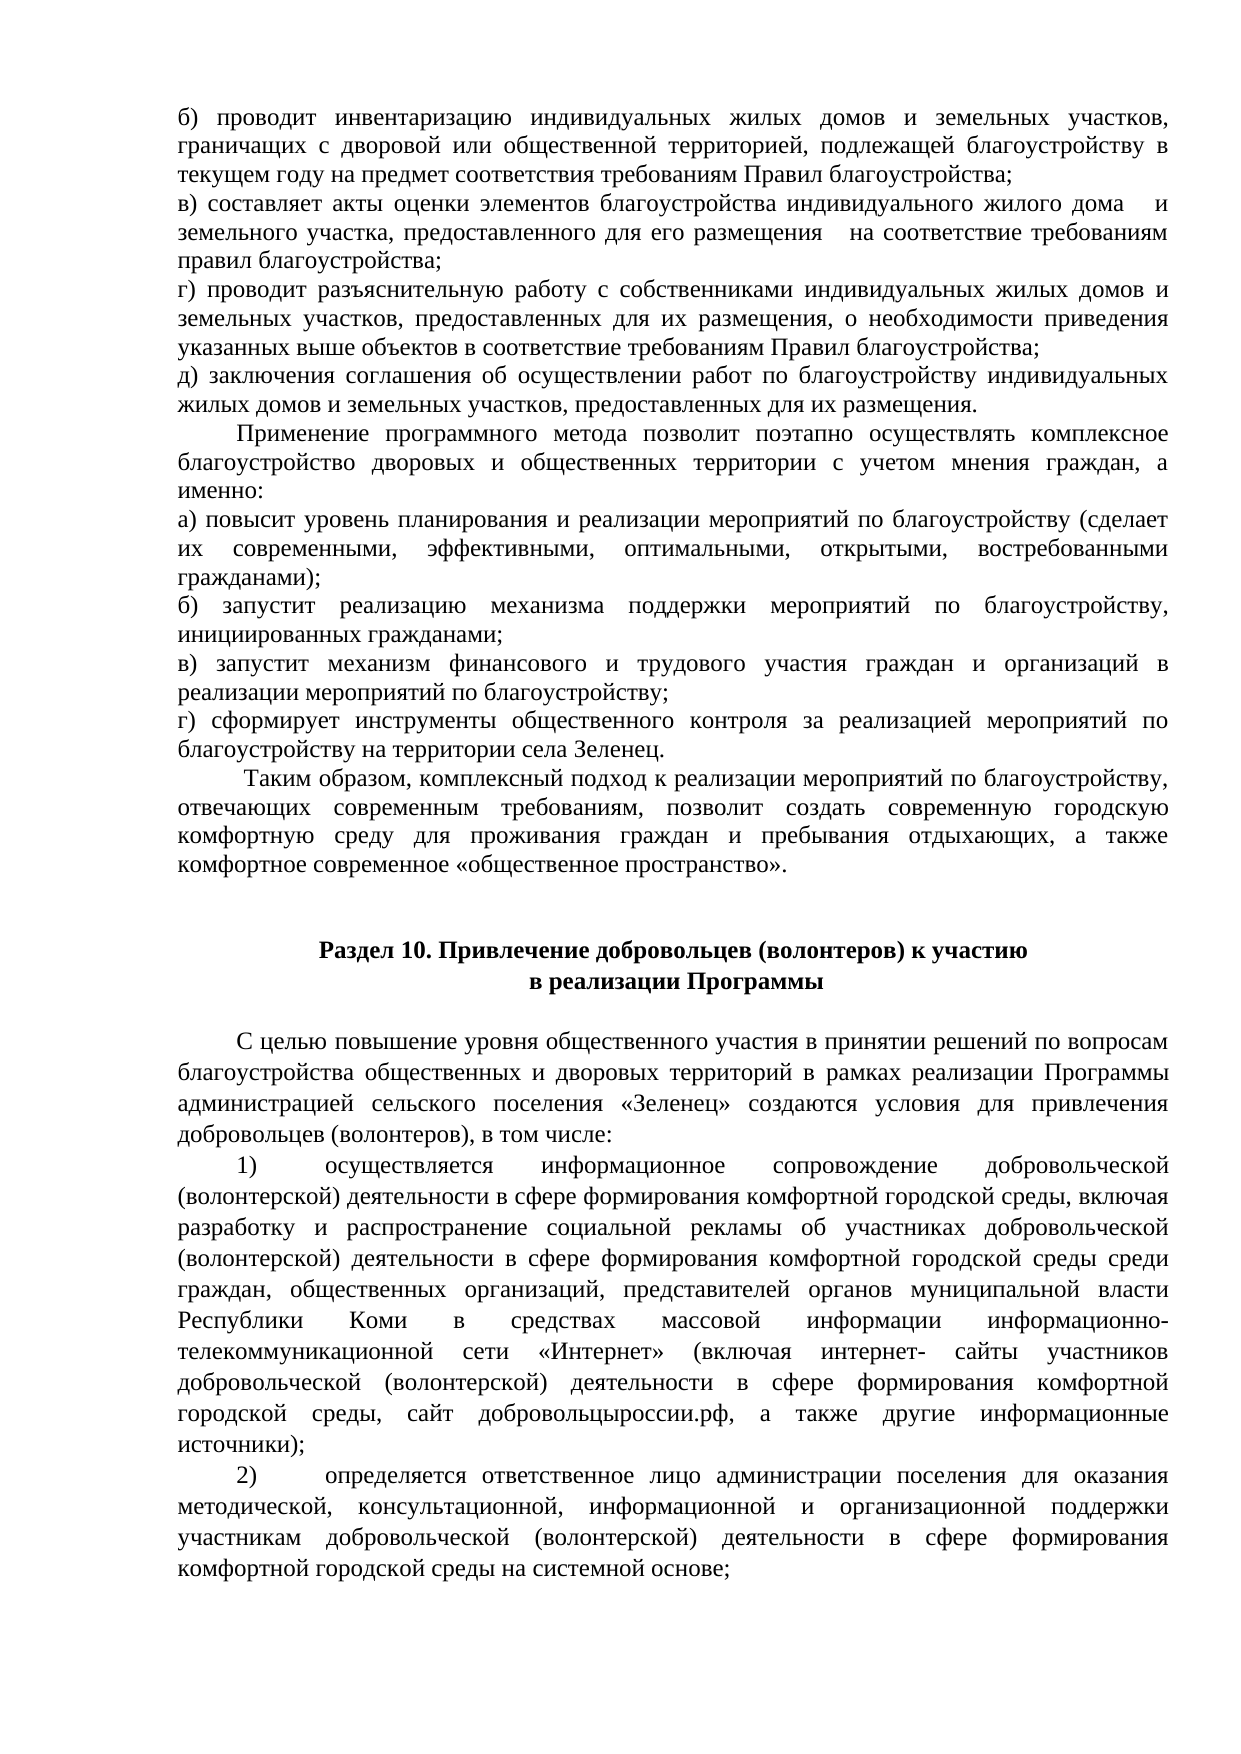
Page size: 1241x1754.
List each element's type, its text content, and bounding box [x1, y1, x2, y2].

list определяется ответственное лицо администрации поселения для оказания методической, консультационной, информационной и организационной поддержки участникам добровольческой (волонтерской) деятельности в сфере формирования комфортной городской среды на системной основе; [177, 1460, 1169, 1582]
text Раздел 10. Привлечение добровольцев (волонтеров) к участию [177, 935, 1169, 964]
text в) запустит механизм финансового и трудового участия граждан и организаций в реализации мероприятий по благоустройству; [177, 648, 1169, 706]
text г) проводит разъяснительную работу с собственниками индивидуальных жилых домов и земельных участков, предоставленных для их размещения, о необходимости приведения указанных выше объектов в соответствие требованиям Правил благоустройства; [177, 274, 1169, 361]
text в реализации Программы [177, 966, 1169, 995]
text г) сформирует инструменты общественного контроля за реализацией мероприятий по благоустройству на территории села Зеленец. [177, 706, 1169, 763]
text С целью повышение уровня общественного участия в принятии решений по вопросам благоустройства общественных и дворовых территорий в рамках реализации Программы администрацией сельского поселения «Зеленец» создаются условия для привлечения добровольцев (волонтеров), в том числе: [177, 1026, 1169, 1148]
list осуществляется информационное сопровождение добровольческой (волонтерской) деятельности в сфере формирования комфортной городской среды, включая разработку и распространение социальной рекламы об участниках добровольческой (волонтерской) деятельности в сфере формирования комфортной городской среды среди граждан, общественных организаций, представителей органов муниципальной власти Республики Коми в средствах массовой информации информационно-телекоммуникационной сети «Интернет» (включая интернет- сайты участников добровольческой (волонтерской) деятельности в сфере формирования комфортной городской среды, сайт добровольцыроссии.рф, а также другие информационные источники); [177, 1150, 1169, 1458]
text б) запустит реализацию механизма поддержки мероприятий по благоустройству, инициированных гражданами; [177, 591, 1169, 648]
text в) составляет акты оценки элементов благоустройства индивидуального жилого дома и земельного участка, предоставленного для его размещения на соответствие требованиям правил благоустройства; [177, 188, 1169, 274]
text Таким образом, комплексный подход к реализации мероприятий по благоустройству, отвечающих современным требованиям, позволит создать современную городскую комфортную среду для проживания граждан и пребывания отдыхающих, а также комфортное современное «общественное пространство». [177, 763, 1169, 878]
text б) проводит инвентаризацию индивидуальных жилых домов и земельных участков, граничащих с дворовой или общественной территорией, подлежащей благоустройству в текущем году на предмет соответствия требованиям Правил благоустройства; [177, 102, 1169, 188]
text Применение программного метода позволит поэтапно осуществлять комплексное благоустройство дворовых и общественных территории с учетом мнения граждан, а именно: [177, 418, 1169, 504]
text д) заключения соглашения об осуществлении работ по благоустройству индивидуальных жилых домов и земельных участков, предоставленных для их размещения. [177, 361, 1169, 418]
text а) повысит уровень планирования и реализации мероприятий по благоустройству (сделает их современными, эффективными, оптимальными, открытыми, востребованными гражданами); [177, 504, 1169, 591]
